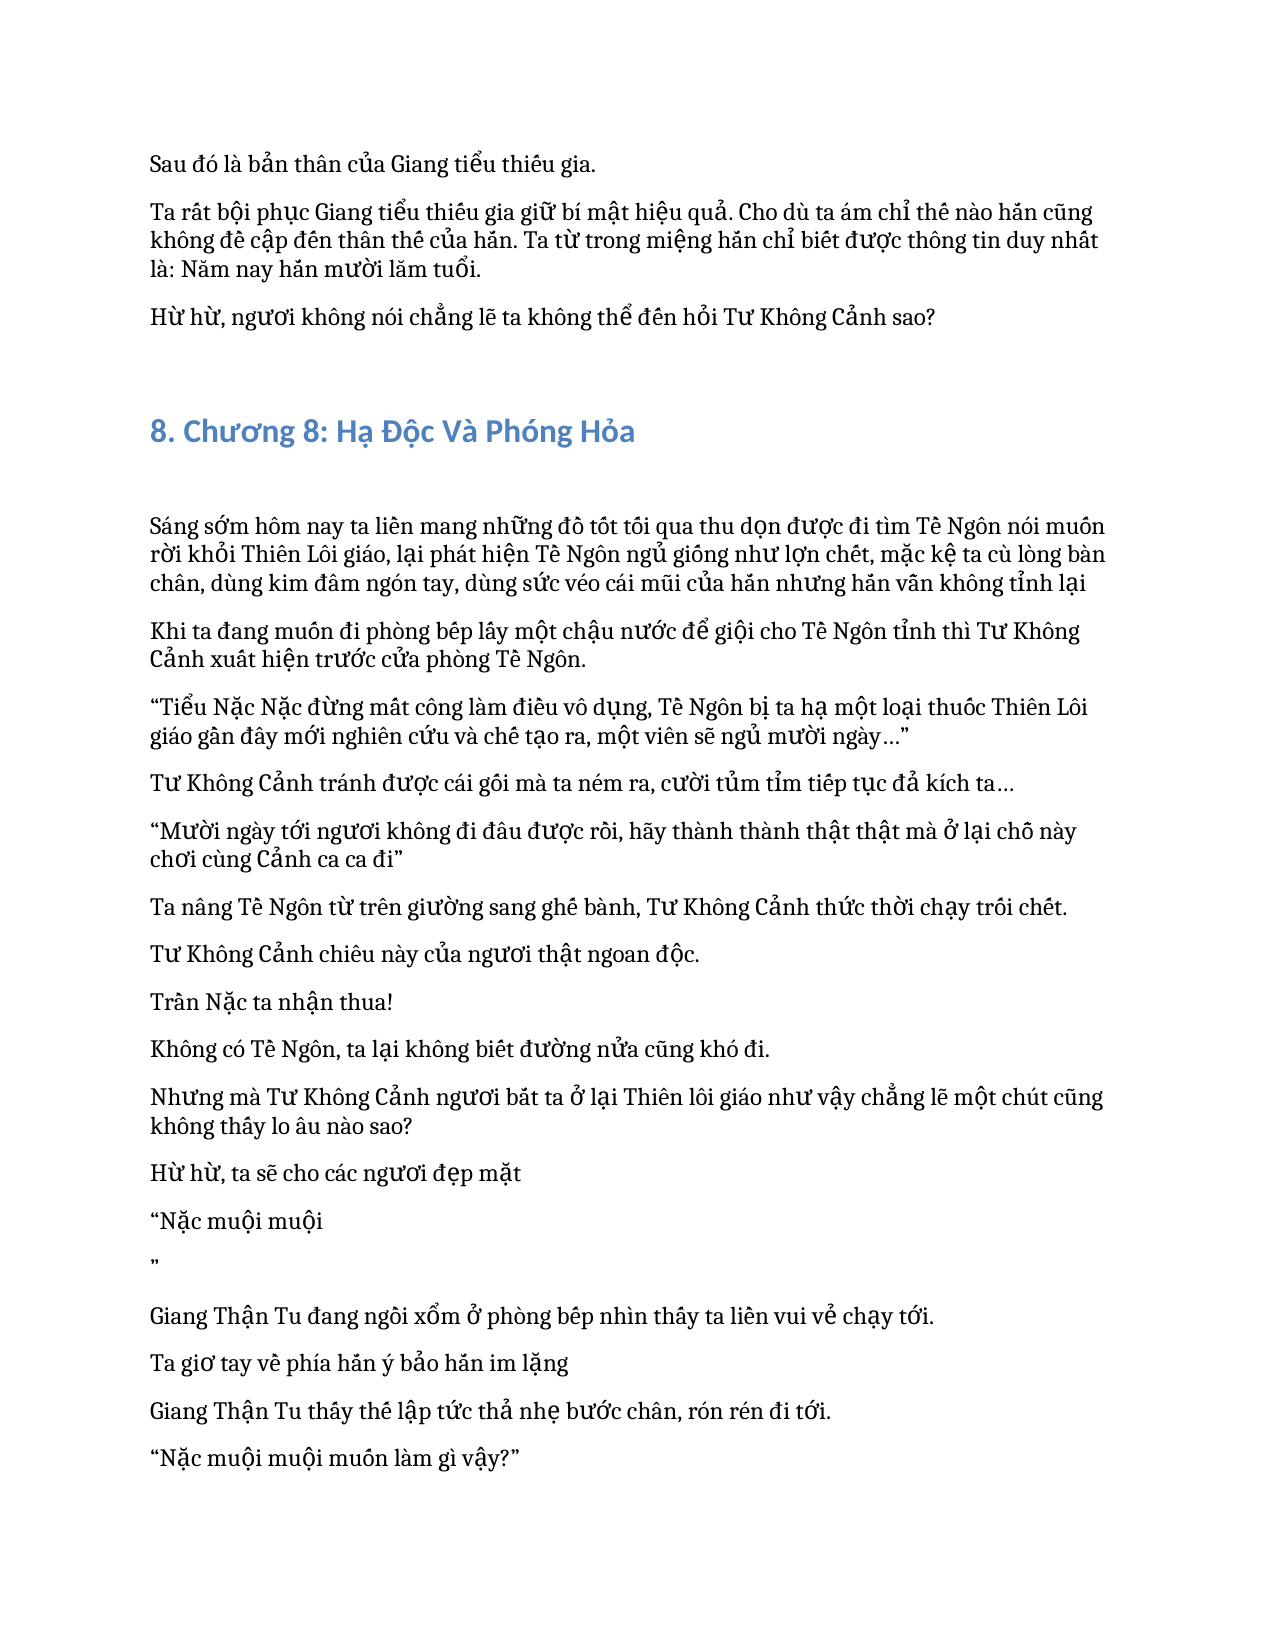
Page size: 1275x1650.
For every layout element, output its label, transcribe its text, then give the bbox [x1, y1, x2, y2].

text Hừ hừ, ta sẽ cho các ngươi đẹp mặt [150, 1159, 1125, 1188]
text “Nặc muội muội muốn làm gì vậy?” [150, 1444, 1125, 1473]
text ” [150, 1254, 1125, 1283]
text Giang Thận Tu đang ngồi xổm ở phòng bếp nhìn thấy ta liền vui vẻ chạy tới. [150, 1302, 1125, 1330]
text Không có Tề Ngôn, ta lại không biết đường nửa cũng khó đi. [150, 1035, 1125, 1064]
text Ta rất bội phục Giang tiểu thiếu gia giữ bí mật hiệu quả. Cho dù ta ám chỉ thế nào hắn cũng không đề cập đến thân thế của hắn. Ta từ trong miệng hắn chỉ biết được thông tin duy nhất là: Năm nay hắn mười lăm tuổi. [150, 197, 1125, 284]
text Sau đó là bản thân của Giang tiểu thiếu gia. [150, 150, 1125, 179]
subtitle 8. Chương 8: Hạ Độc Và Phóng Hỏa [150, 409, 1125, 450]
text Ta nâng Tề Ngôn từ trên giường sang ghế bành, Tư Không Cảnh thức thời chạy trối chết. [150, 893, 1125, 922]
text Tư Không Cảnh chiêu này của ngươi thật ngoan độc. [150, 940, 1125, 969]
text Sáng sớm hôm nay ta liền mang những đồ tốt tối qua thu dọn được đi tìm Tề Ngôn nói muốn rời khỏi Thiên Lôi giáo, lại phát hiện Tề Ngôn ngủ giống như lợn chết, mặc kệ ta cù lòng bàn chân, dùng kim đâm ngón tay, dùng sức véo cái mũi của hắn nhưng hắn vẫn không tỉnh lại [150, 454, 1125, 598]
text “Mười ngày tới ngươi không đi đâu được rồi, hãy thành thành thật thật mà ở lại chỗ này chơi cùng Cảnh ca ca đi” [150, 817, 1125, 874]
text “Nặc muội muội [150, 1207, 1125, 1235]
text “Tiểu Nặc Nặc đừng mất công làm điều vô dụng, Tề Ngôn bị ta hạ một loại thuốc Thiên Lôi giáo gần đây mới nghiên cứu và chế tạo ra, một viên sẽ ngủ mười ngày…” [150, 693, 1125, 750]
text Hừ hừ, ngươi không nói chẳng lẽ ta không thể đến hỏi Tư Không Cảnh sao? [150, 302, 1125, 389]
text Trần Nặc ta nhận thua! [150, 988, 1125, 1017]
text Nhưng mà Tư Không Cảnh ngươi bắt ta ở lại Thiên lôi giáo như vậy chẳng lẽ một chút cũng không thấy lo âu nào sao? [150, 1083, 1125, 1140]
text Giang Thận Tu thấy thế lập tức thả nhẹ bước chân, rón rén đi tới. [150, 1397, 1125, 1425]
text Ta giơ tay về phía hắn ý bảo hắn im lặng [150, 1349, 1125, 1378]
text Tư Không Cảnh tránh được cái gối mà ta ném ra, cười tủm tỉm tiếp tục đả kích ta… [150, 769, 1125, 798]
text Khi ta đang muốn đi phòng bếp lấy một chậu nước để giội cho Tề Ngôn tỉnh thì Tư Không Cảnh xuất hiện trước cửa phòng Tề Ngôn. [150, 617, 1125, 674]
